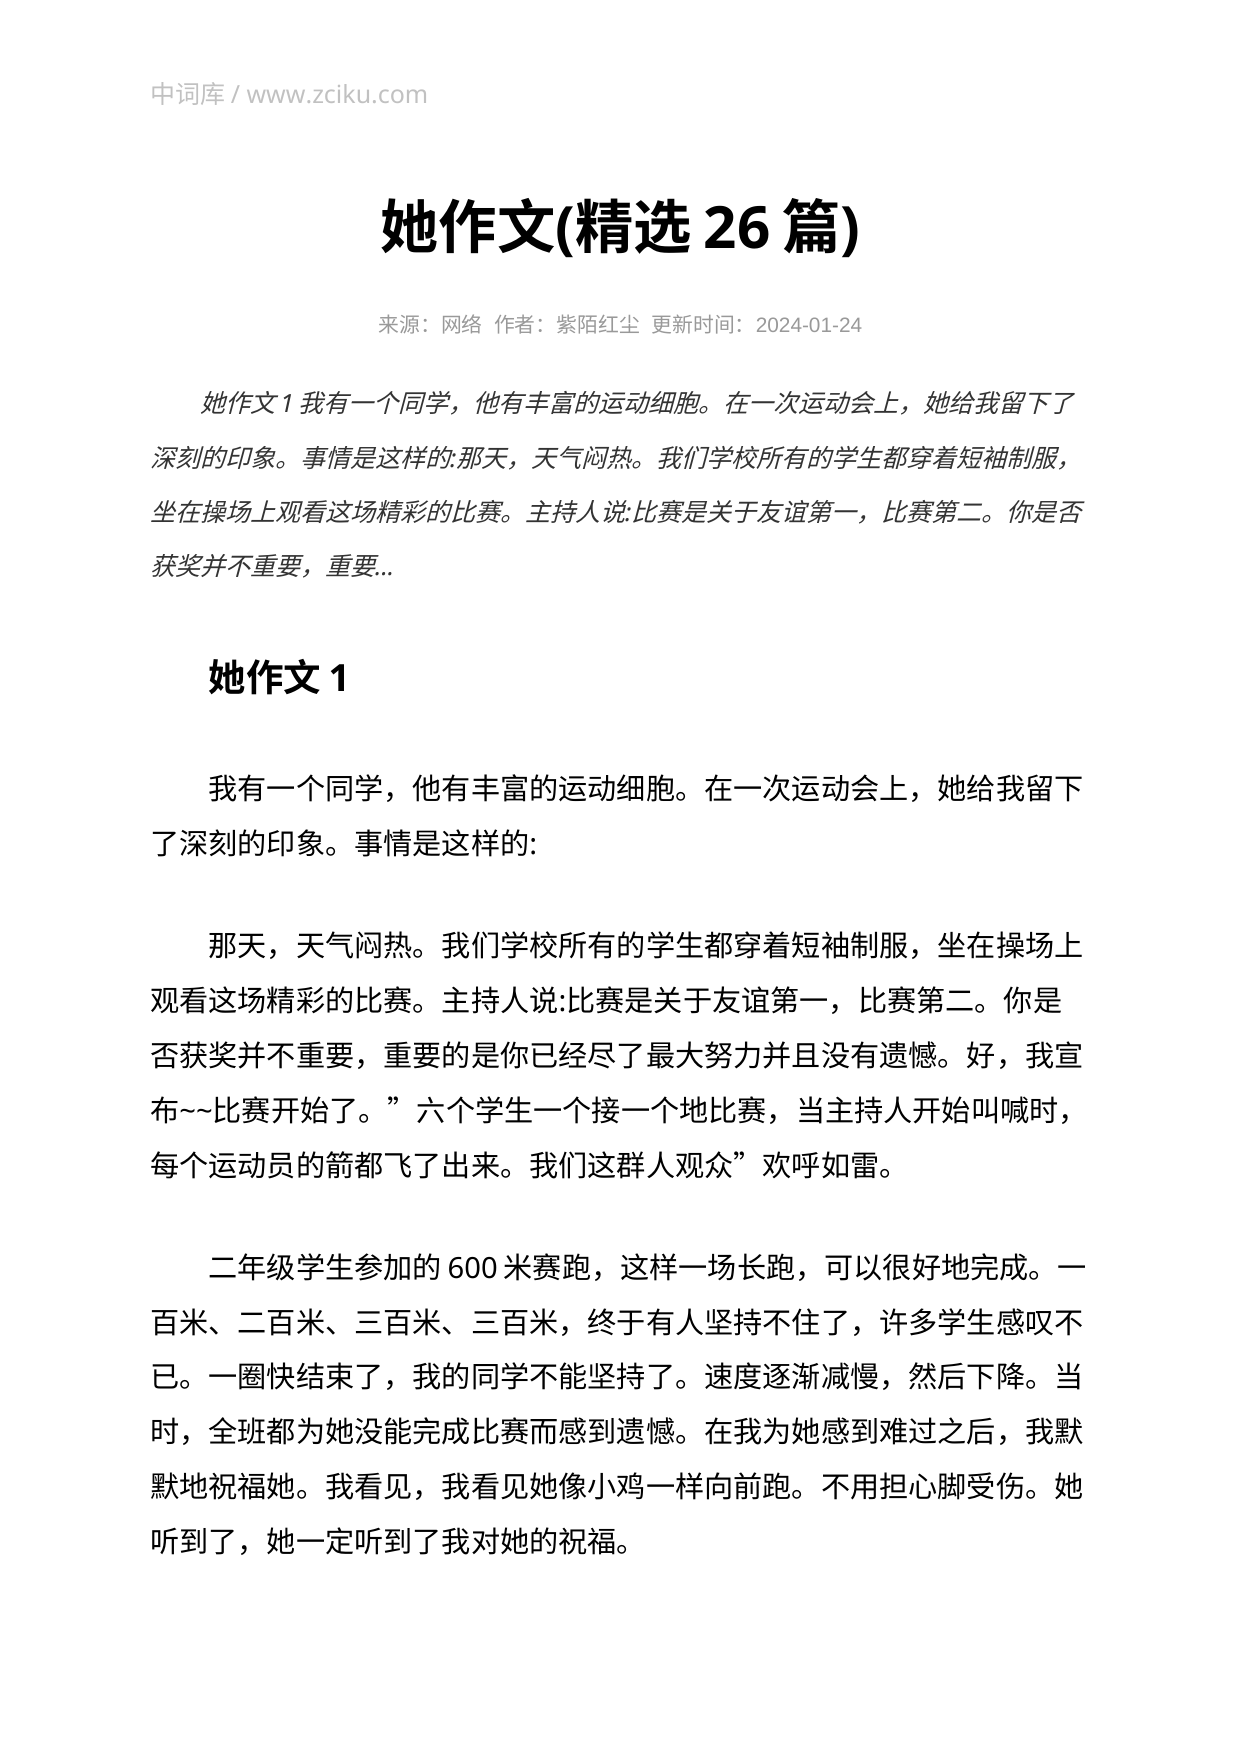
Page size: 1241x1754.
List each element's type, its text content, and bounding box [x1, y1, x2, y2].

text 那天，天气闷热。我们学校所有的学生都穿着短袖制服，坐在操场上观看这场精彩的比赛。主持人说:比赛是关于友谊第一，比赛第二。你是否获奖并不重要，重要的是你已经尽了最大努力并且没有遗憾。好，我宣布~~比赛开始了。”六个学生一个接一个地比赛，当主持人开始叫喊时，每个运动员的箭都飞了出来。我们这群人观众”欢呼如雷。 [150, 923, 1090, 1185]
text 我有一个同学，他有丰富的运动细胞。在一次运动会上，她给我留下了深刻的印象。事情是这样的: [150, 766, 1090, 863]
subtitle 她作文(精选26篇) [150, 181, 1090, 266]
text 二年级学生参加的600米赛跑，这样一场长跑，可以很好地完成。一百米、二百米、三百米、三百米，终于有人坚持不住了，许多学生感叹不已。一圈快结束了，我的同学不能坚持了。速度逐渐减慢，然后下降。当时，全班都为她没能完成比赛而感到遗憾。在我为她感到难过之后，我默默地祝福她。我看见，我看见她像小鸡一样向前跑。不用担心脚受伤。她听到了，她一定听到了我对她的祝福。 [150, 1244, 1090, 1561]
text 她作文1 [150, 648, 1090, 703]
text 她作文1我有一个同学，他有丰富的运动细胞。在一次运动会上，她给我留下了深刻的印象。事情是这样的:那天，天气闷热。我们学校所有的学生都穿着短袖制服，坐在操场上观看这场精彩的比赛。主持人说:比赛是关于友谊第一，比赛第二。你是否获奖并不重要，重要... [150, 384, 1090, 583]
text 来源：网络 作者：紫陌红尘 更新时间：2024-01-24 [150, 313, 1090, 337]
